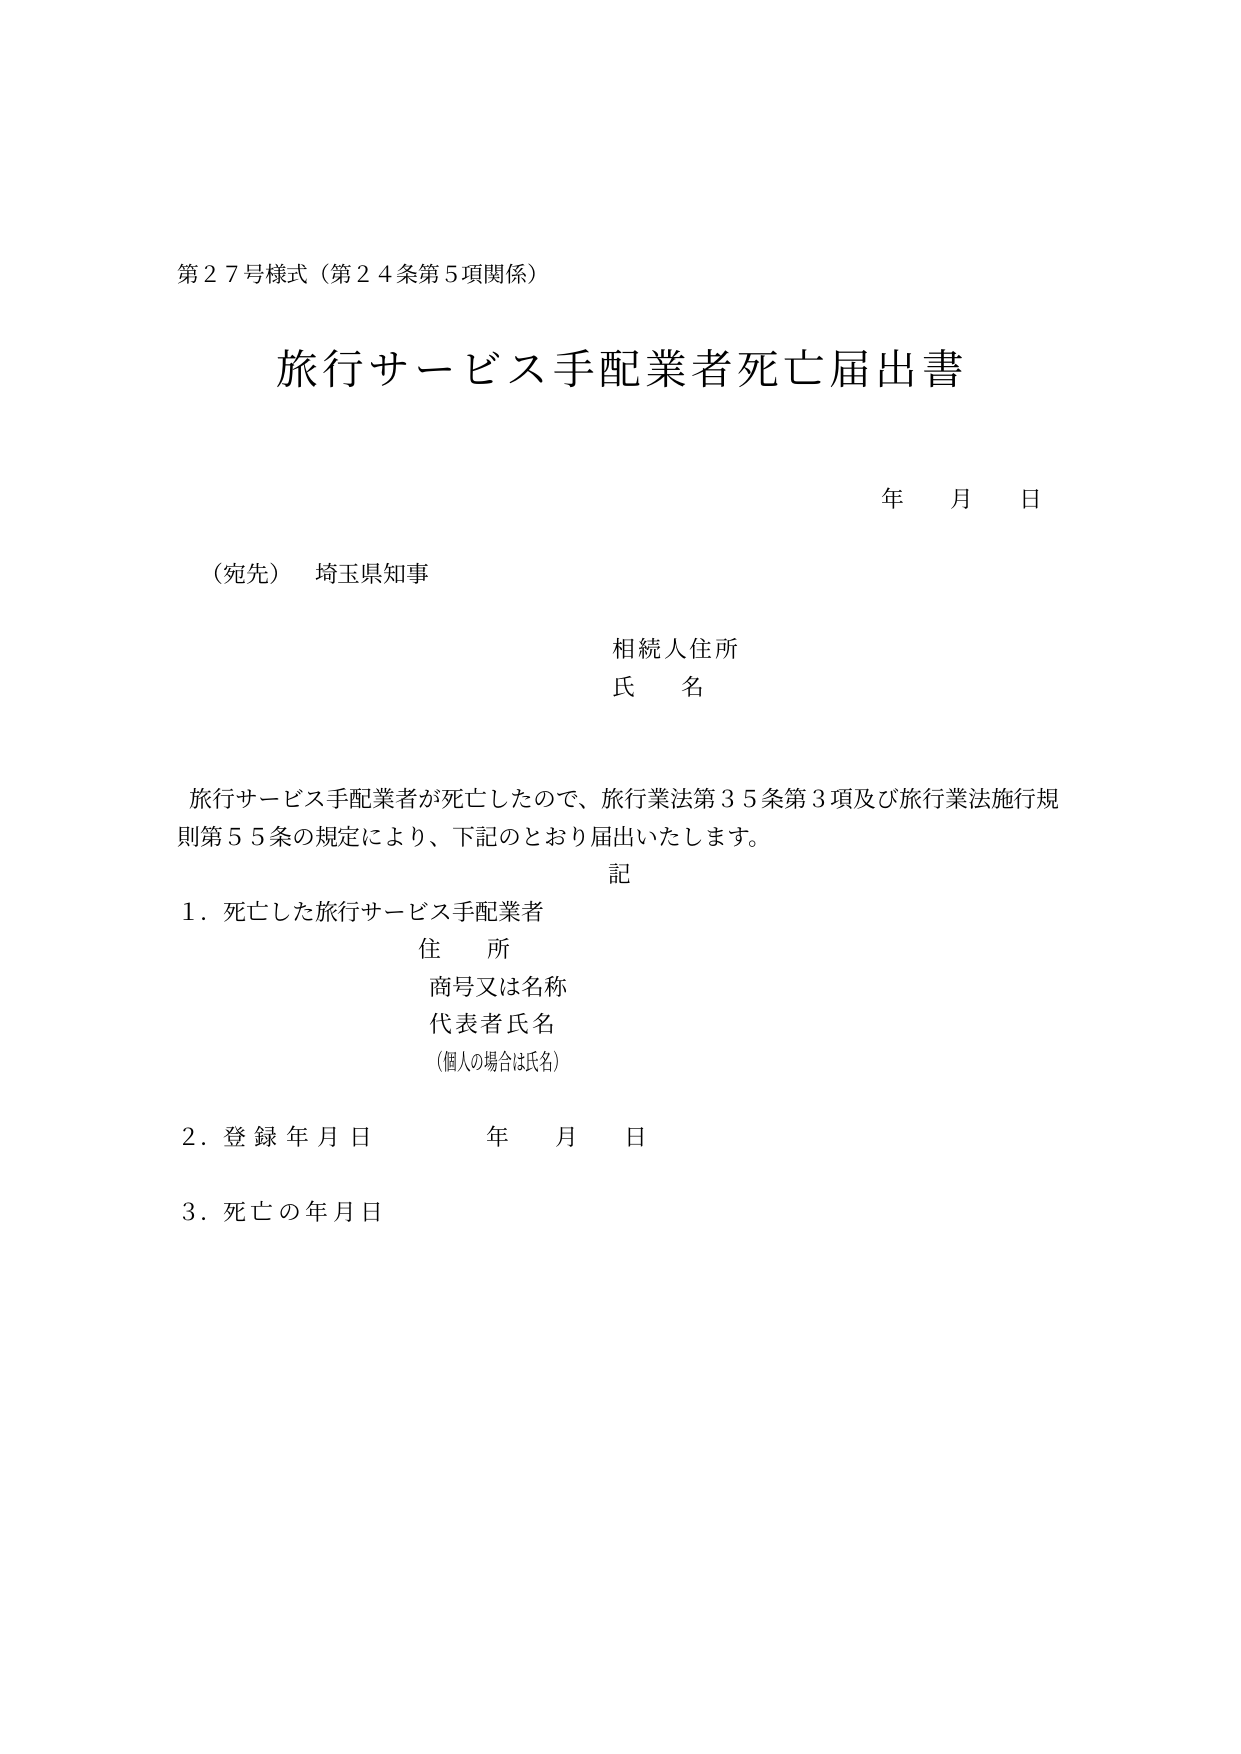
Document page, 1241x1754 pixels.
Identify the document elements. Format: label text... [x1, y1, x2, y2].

text 商号又は名称 [177, 967, 1063, 1004]
text 旅行サービス手配業者が死亡したので、旅行業法第３５条第３項及び旅行業法施行規則第５５条の規定により、下記のとおり届出いたします。 [177, 779, 1063, 854]
text （宛先） 埼玉県知事 [177, 554, 1063, 592]
text 代表者氏名 [177, 1004, 1063, 1042]
text 氏名 [177, 667, 1063, 704]
text 記 [177, 854, 1063, 892]
text （個人の場合は氏名） [177, 1042, 1063, 1079]
text ３．死亡の年月日 [177, 1192, 1063, 1229]
text 相続人住所 [177, 629, 1063, 667]
text 住所 [177, 929, 1063, 967]
text ２．登録年月日 年 月 日 [177, 1117, 1063, 1154]
text 年 月 日 [177, 479, 1063, 517]
text １．死亡した旅行サービス手配業者 [177, 892, 1063, 929]
text 第２７号様式（第２４条第５項関係） [177, 254, 1063, 292]
text 旅行サービス手配業者死亡届出書 [177, 329, 1063, 404]
